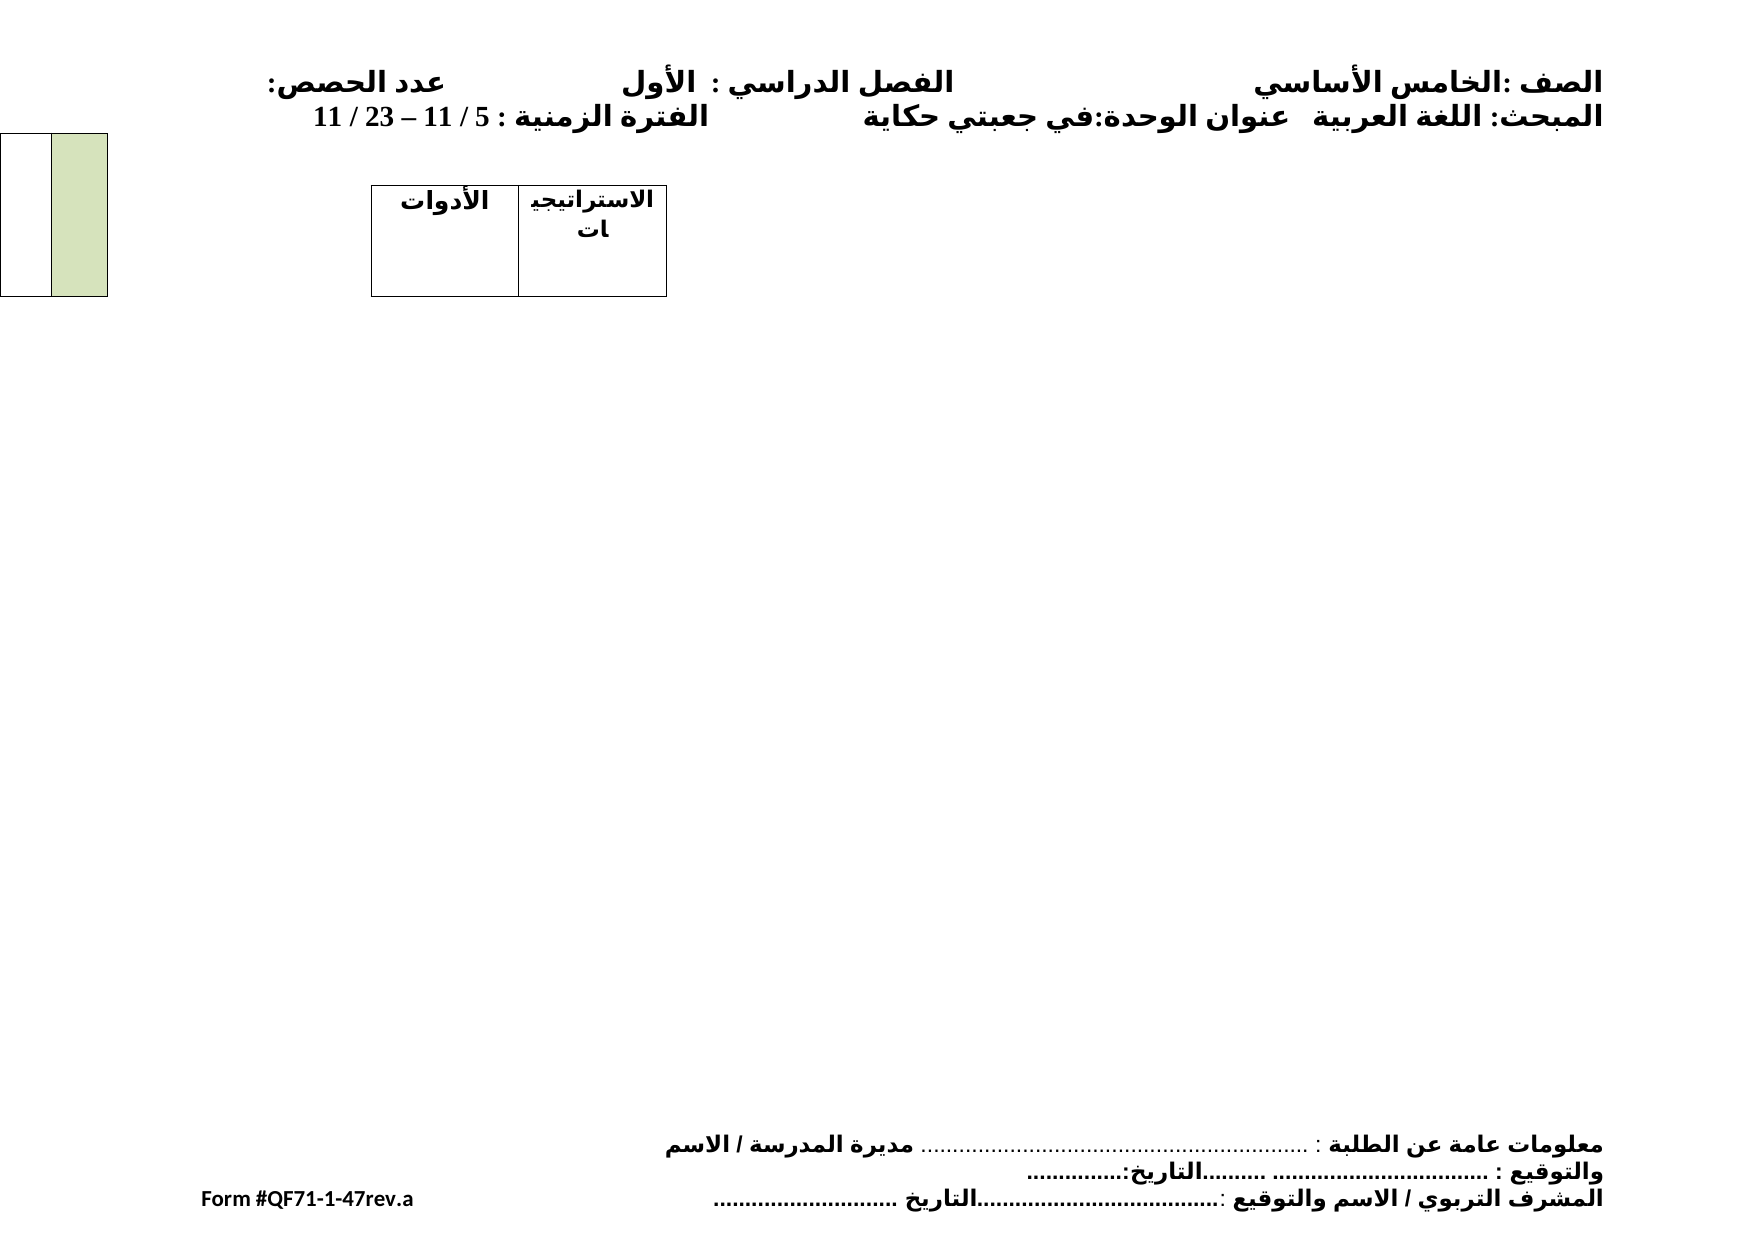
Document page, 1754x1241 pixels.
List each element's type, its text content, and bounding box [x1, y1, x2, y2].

table_header الرقم [52, 134, 107, 296]
text المبحث: اللغة العربية عنوان الوحدة:في جعبتي حكاية الفترة الزمنية : 5 / 11 – 23 / 11 [150, 99, 1604, 133]
table_cell الأدوات [372, 186, 518, 296]
table_cell الاستراتيجيات [519, 186, 666, 296]
text الصف :الخامس الأساسي الفصل الدراسي : الأول عدد الحصص: [150, 66, 1604, 99]
